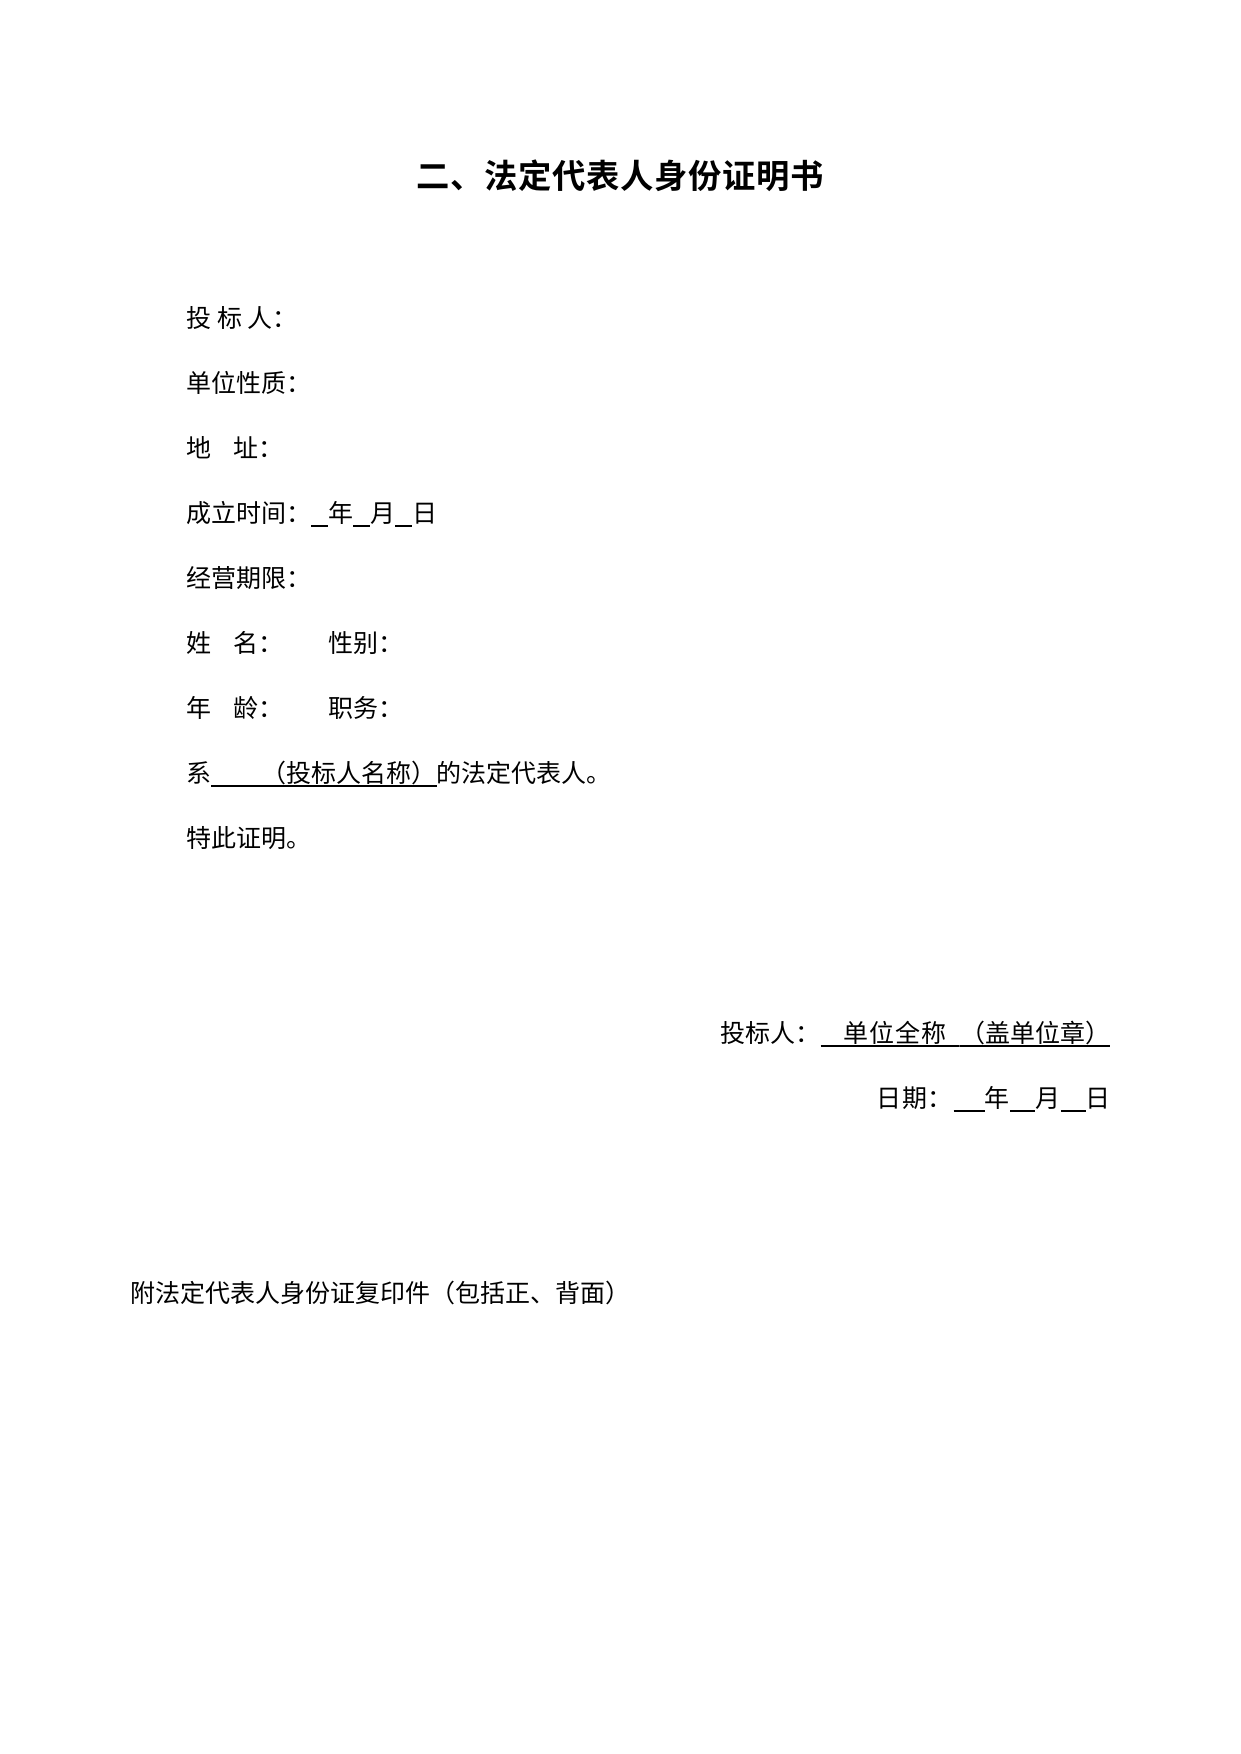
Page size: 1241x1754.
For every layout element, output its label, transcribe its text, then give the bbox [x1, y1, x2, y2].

text 地 址： [130, 414, 1110, 479]
text 附法定代表人身份证复印件（包括正、背面） [130, 1259, 1110, 1324]
text 投标人： 单位全称 （盖单位章） [130, 999, 1110, 1064]
text 日期： 年 月 日 [130, 1064, 1110, 1129]
text 成立时间： 年 月 日 [130, 479, 1110, 544]
text 系 （投标人名称）的法定代表人。 [130, 739, 1110, 804]
text 年 龄： 职务： [130, 674, 1110, 739]
text 单位性质： [130, 349, 1110, 414]
text 姓 名： 性别： [130, 609, 1110, 674]
text 投 标 人： [130, 284, 1110, 349]
text 经营期限： [130, 544, 1110, 609]
text 二、法定代表人身份证明书 [130, 142, 1110, 207]
text 特此证明。 [130, 804, 1110, 869]
